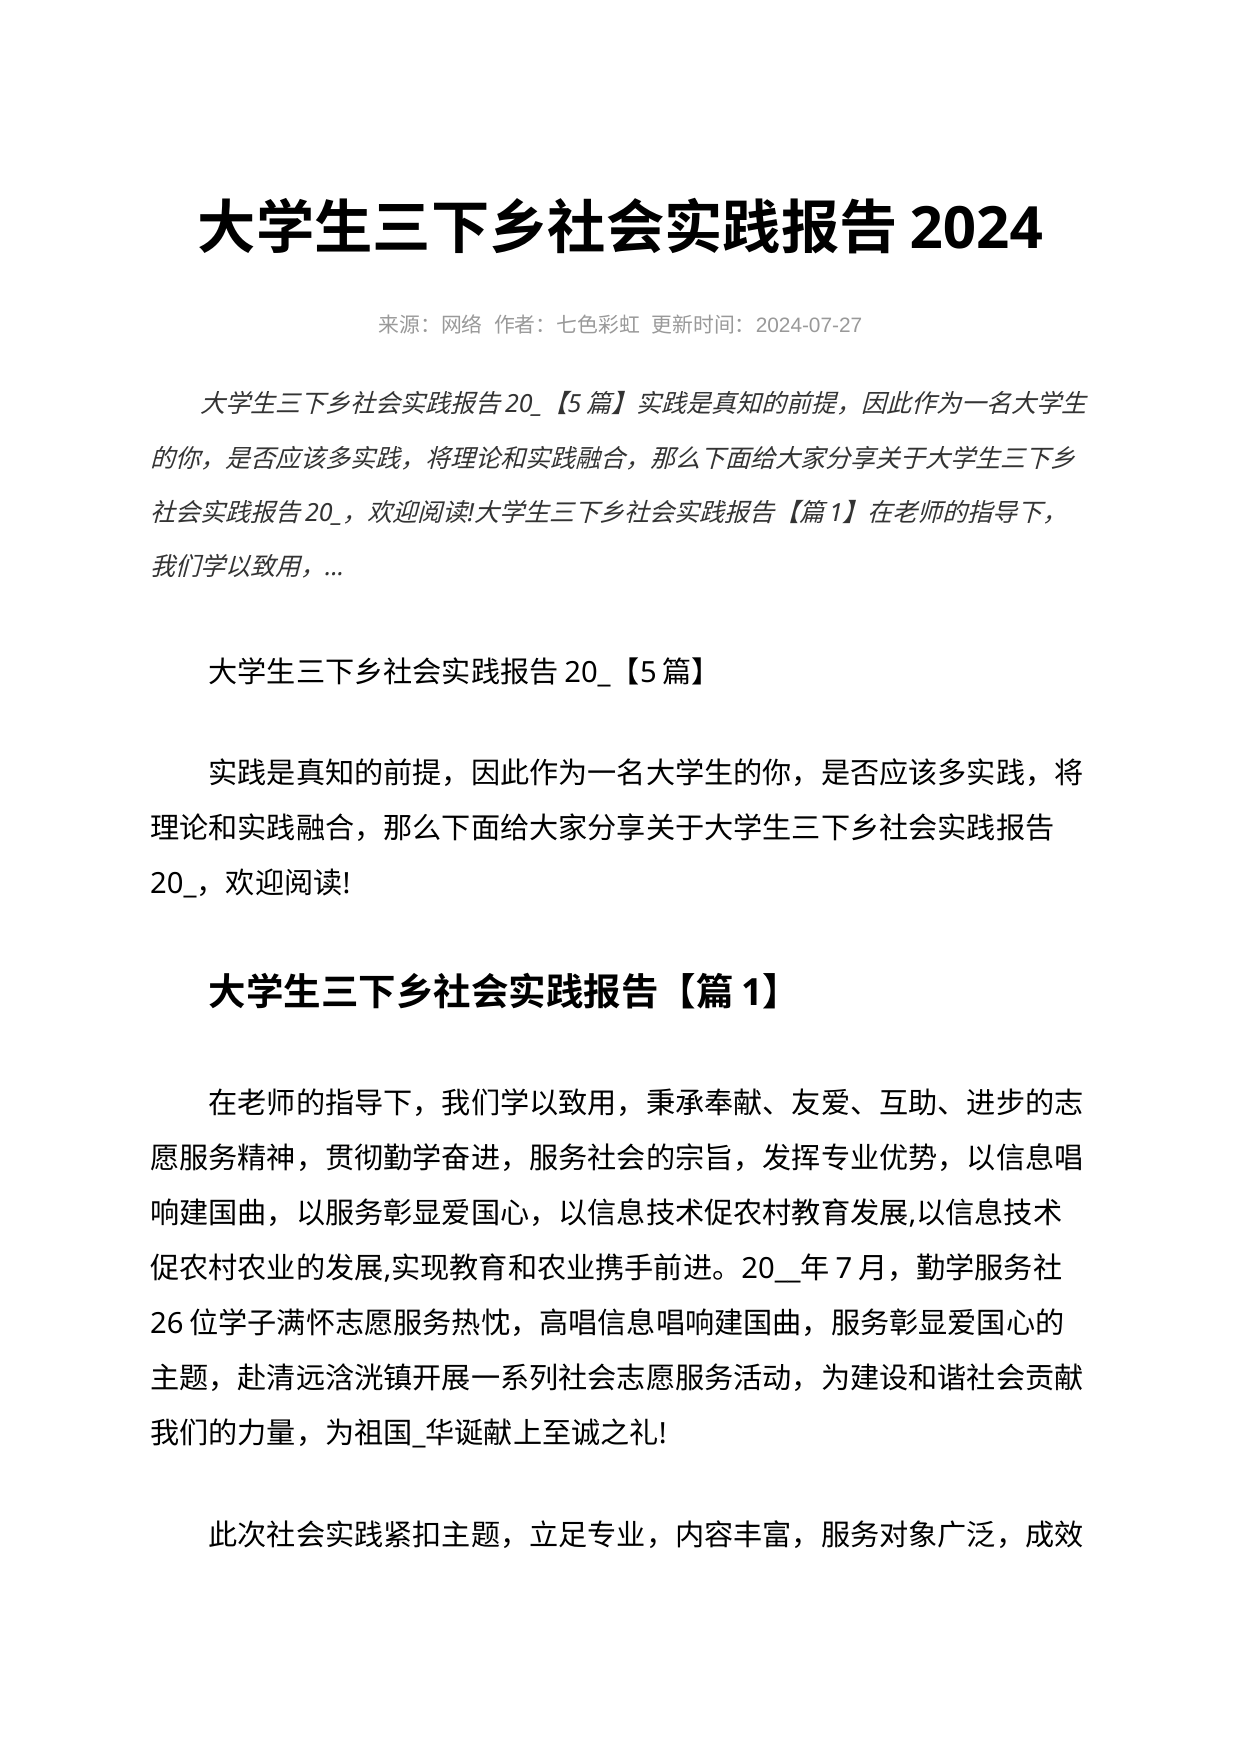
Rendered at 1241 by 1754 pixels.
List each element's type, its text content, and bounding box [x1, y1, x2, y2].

subtitle 大学生三下乡社会实践报告2024 [150, 181, 1090, 266]
text 在老师的指导下，我们学以致用，秉承奉献、友爱、互助、进步的志愿服务精神，贯彻勤学奋进，服务社会的宗旨，发挥专业优势，以信息唱响建国曲，以服务彰显爱国心，以信息技术促农村教育发展,以信息技术促农村农业的发展,实现教育和农业携手前进。20__年7月，勤学服务社26位学子满怀志愿服务热忱，高唱信息唱响建国曲，服务彰显爱国心的主题，赴清远浛洸镇开展一系列社会志愿服务活动，为建设和谐社会贡献我们的力量，为祖国_华诞献上至诚之礼! [150, 1079, 1090, 1452]
text 大学生三下乡社会实践报告20_【5篇】 [150, 648, 1090, 691]
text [150, 1511, 1090, 1553]
text 实践是真知的前提，因此作为一名大学生的你，是否应该多实践，将理论和实践融合，那么下面给大家分享关于大学生三下乡社会实践报告20_，欢迎阅读! [150, 750, 1090, 902]
text 来源：网络 作者：七色彩虹 更新时间：2024-07-27 [150, 313, 1090, 337]
text 大学生三下乡社会实践报告20_【5篇】实践是真知的前提，因此作为一名大学生的你，是否应该多实践，将理论和实践融合，那么下面给大家分享关于大学生三下乡社会实践报告20_，欢迎阅读!大学生三下乡社会实践报告【篇1】在老师的指导下，我们学以致用，... [150, 384, 1090, 583]
text 大学生三下乡社会实践报告【篇1】 [150, 962, 1090, 1016]
